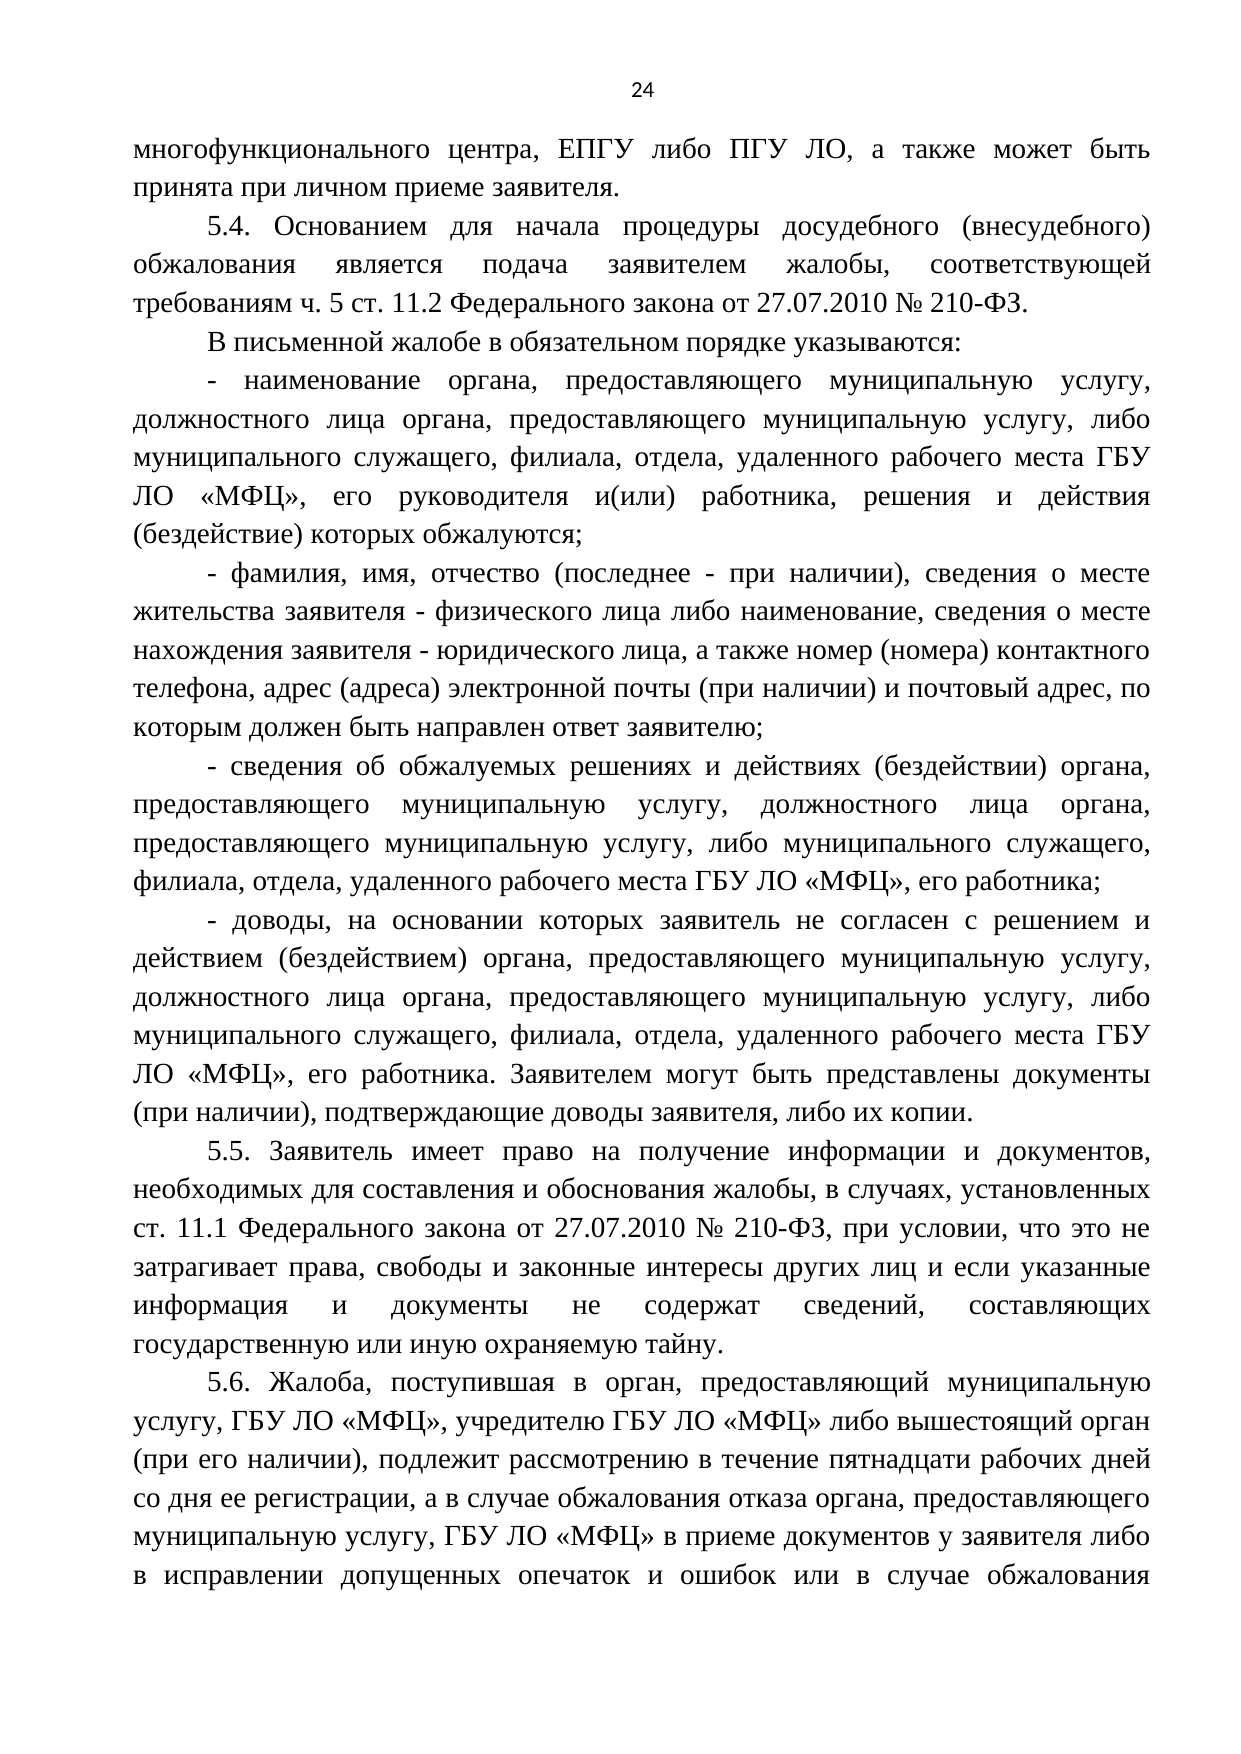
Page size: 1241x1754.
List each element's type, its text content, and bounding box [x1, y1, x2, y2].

text - фамилия, имя, отчество (последнее - при наличии), сведения о месте жительства заявителя - физического лица либо наименование, сведения о месте нахождения заявителя - юридического лица, а также номер (номера) контактного телефона, адрес (адреса) электронной почты (при наличии) и почтовый адрес, по которым должен быть направлен ответ заявителю; [133, 555, 1152, 743]
text - доводы, на основании которых заявитель не согласен с решением и действием (бездействием) органа, предоставляющего муниципальную услугу, должностного лица органа, предоставляющего муниципальную услугу, либо муниципального служащего, филиала, отдела, удаленного рабочего места ГБУ ЛО «МФЦ», его работника. Заявителем могут быть представлены документы (при наличии), подтверждающие доводы заявителя, либо их копии. [133, 902, 1152, 1128]
text - наименование органа, предоставляющего муниципальную услугу, должностного лица органа, предоставляющего муниципальную услугу, либо муниципального служащего, филиала, отдела, удаленного рабочего места ГБУ ЛО «МФЦ», его руководителя и(или) работника, решения и действия (бездействие) которых обжалуются; [133, 362, 1152, 550]
text В письменной жалобе в обязательном порядке указываются: [133, 324, 1152, 357]
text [133, 1364, 1152, 1591]
text - сведения об обжалуемых решениях и действиях (бездействии) органа, предоставляющего муниципальную услугу, должностного лица органа, предоставляющего муниципальную услугу, либо муниципального служащего, филиала, отдела, удаленного рабочего места ГБУ ЛО «МФЦ», его работника; [133, 748, 1152, 897]
text 5.5. Заявитель имеет право на получение информации и документов, необходимых для составления и обоснования жалобы, в случаях, установленных ст. 11.1 Федерального закона от 27.07.2010 № 210-ФЗ, при условии, что это не затрагивает права, свободы и законные интересы других лиц и если указанные информация и документы не содержат сведений, составляющих государственную или иную охраняемую тайну. [133, 1133, 1152, 1359]
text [133, 131, 1152, 203]
text 5.4. Основанием для начала процедуры досудебного (внесудебного) обжалования является подача заявителем жалобы, соответствующей требованиям ч. 5 ст. 11.2 Федерального закона от 27.07.2010 № 210-ФЗ. [133, 208, 1152, 319]
